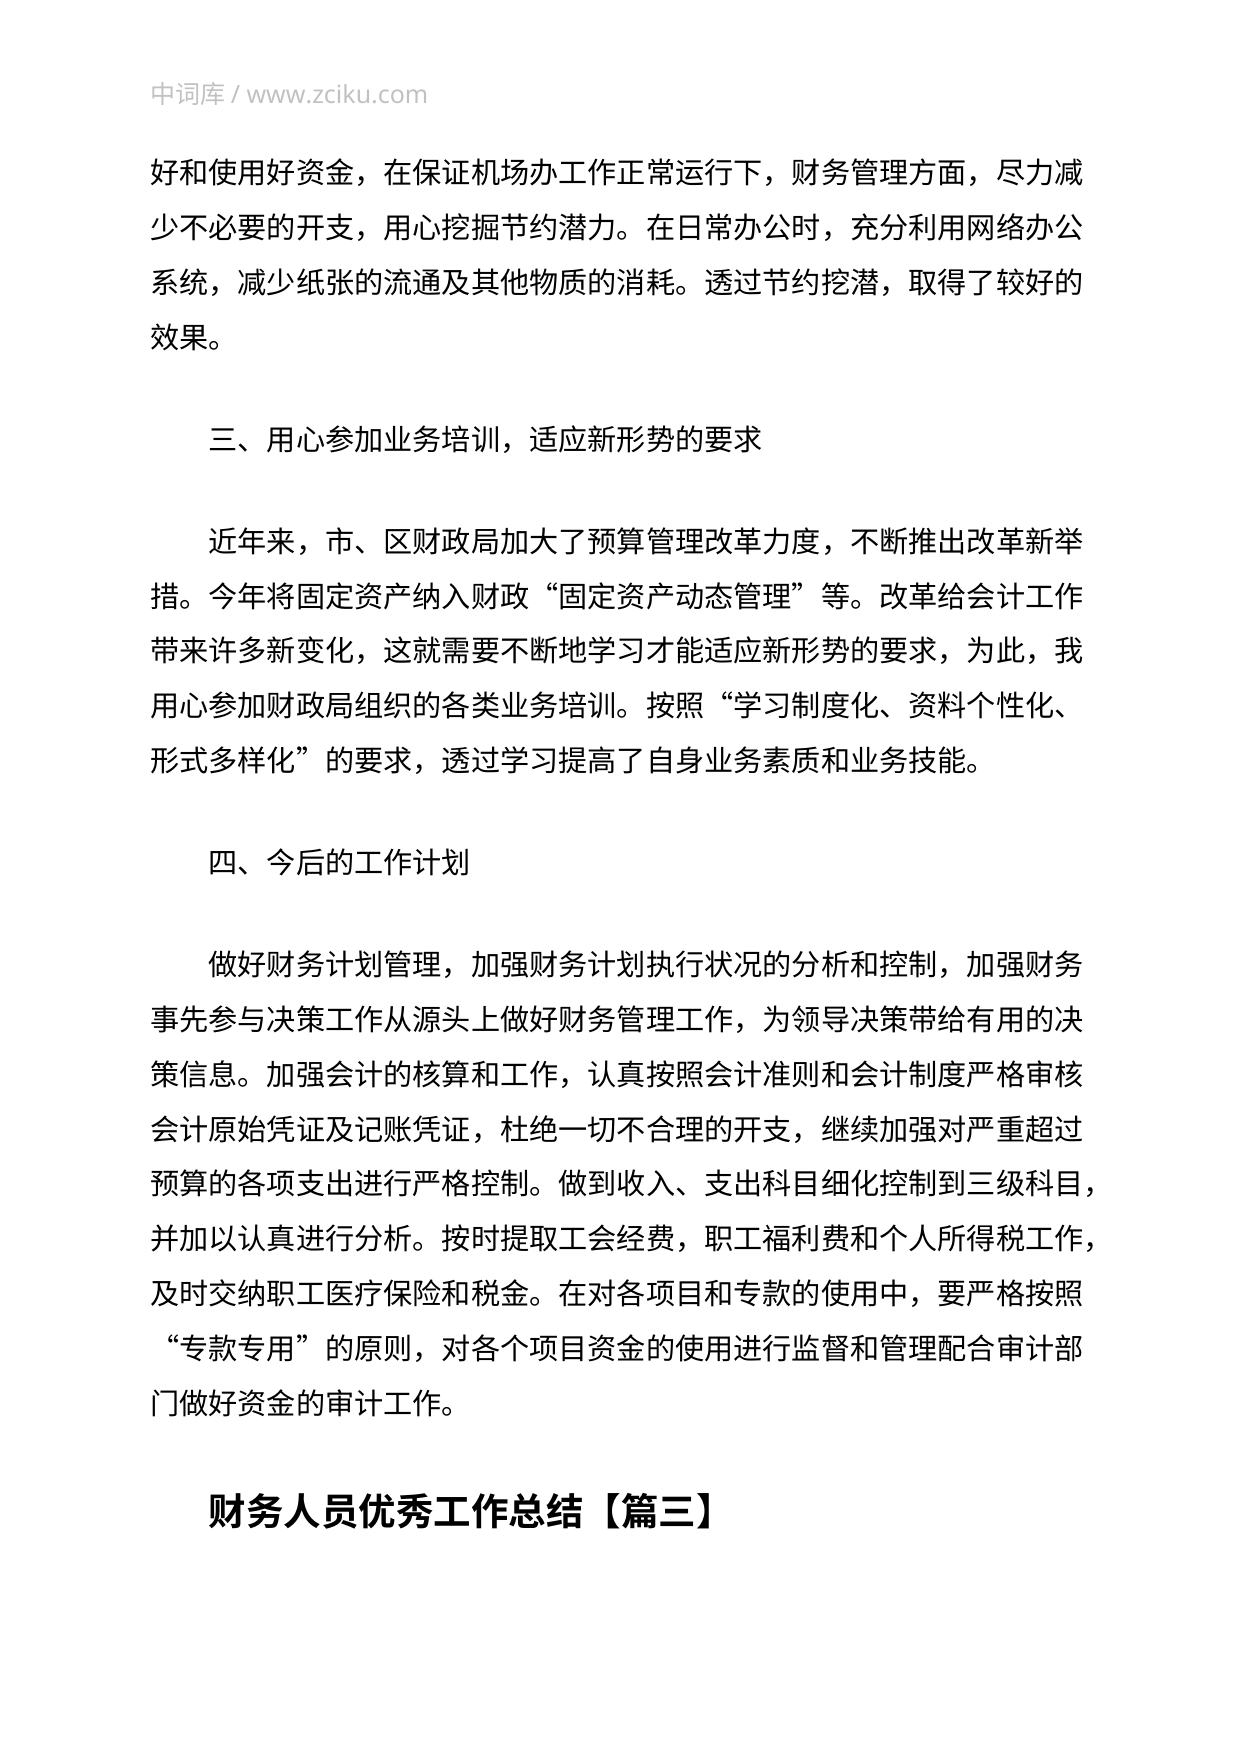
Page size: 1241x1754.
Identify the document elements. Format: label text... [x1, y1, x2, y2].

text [150, 150, 1090, 357]
text 财务人员优秀工作总结【篇三】 [150, 1482, 1090, 1537]
text 做好财务计划管理，加强财务计划执行状况的分析和控制，加强财务事先参与决策工作从源头上做好财务管理工作，为领导决策带给有用的决策信息。加强会计的核算和工作，认真按照会计准则和会计制度严格审核会计原始凭证及记账凭证，杜绝一切不合理的开支，继续加强对严重超过预算的各项支出进行严格控制。做到收入、支出科目细化控制到三级科目，并加以认真进行分析。按时提取工会经费，职工福利费和个人所得税工作，及时交纳职工医疗保险和税金。在对各项目和专款的使用中，要严格按照“专款专用”的原则，对各个项目资金的使用进行监督和管理配合审计部门做好资金的审计工作。 [150, 941, 1090, 1423]
text 三、用心参加业务培训，适应新形势的要求 [150, 416, 1090, 459]
text 近年来，市、区财政局加大了预算管理改革力度，不断推出改革新举措。今年将固定资产纳入财政“固定资产动态管理”等。改革给会计工作带来许多新变化，这就需要不断地学习才能适应新形势的要求，为此，我用心参加财政局组织的各类业务培训。按照“学习制度化、资料个性化、形式多样化”的要求，透过学习提高了自身业务素质和业务技能。 [150, 518, 1090, 780]
text 四、今后的工作计划 [150, 839, 1090, 882]
